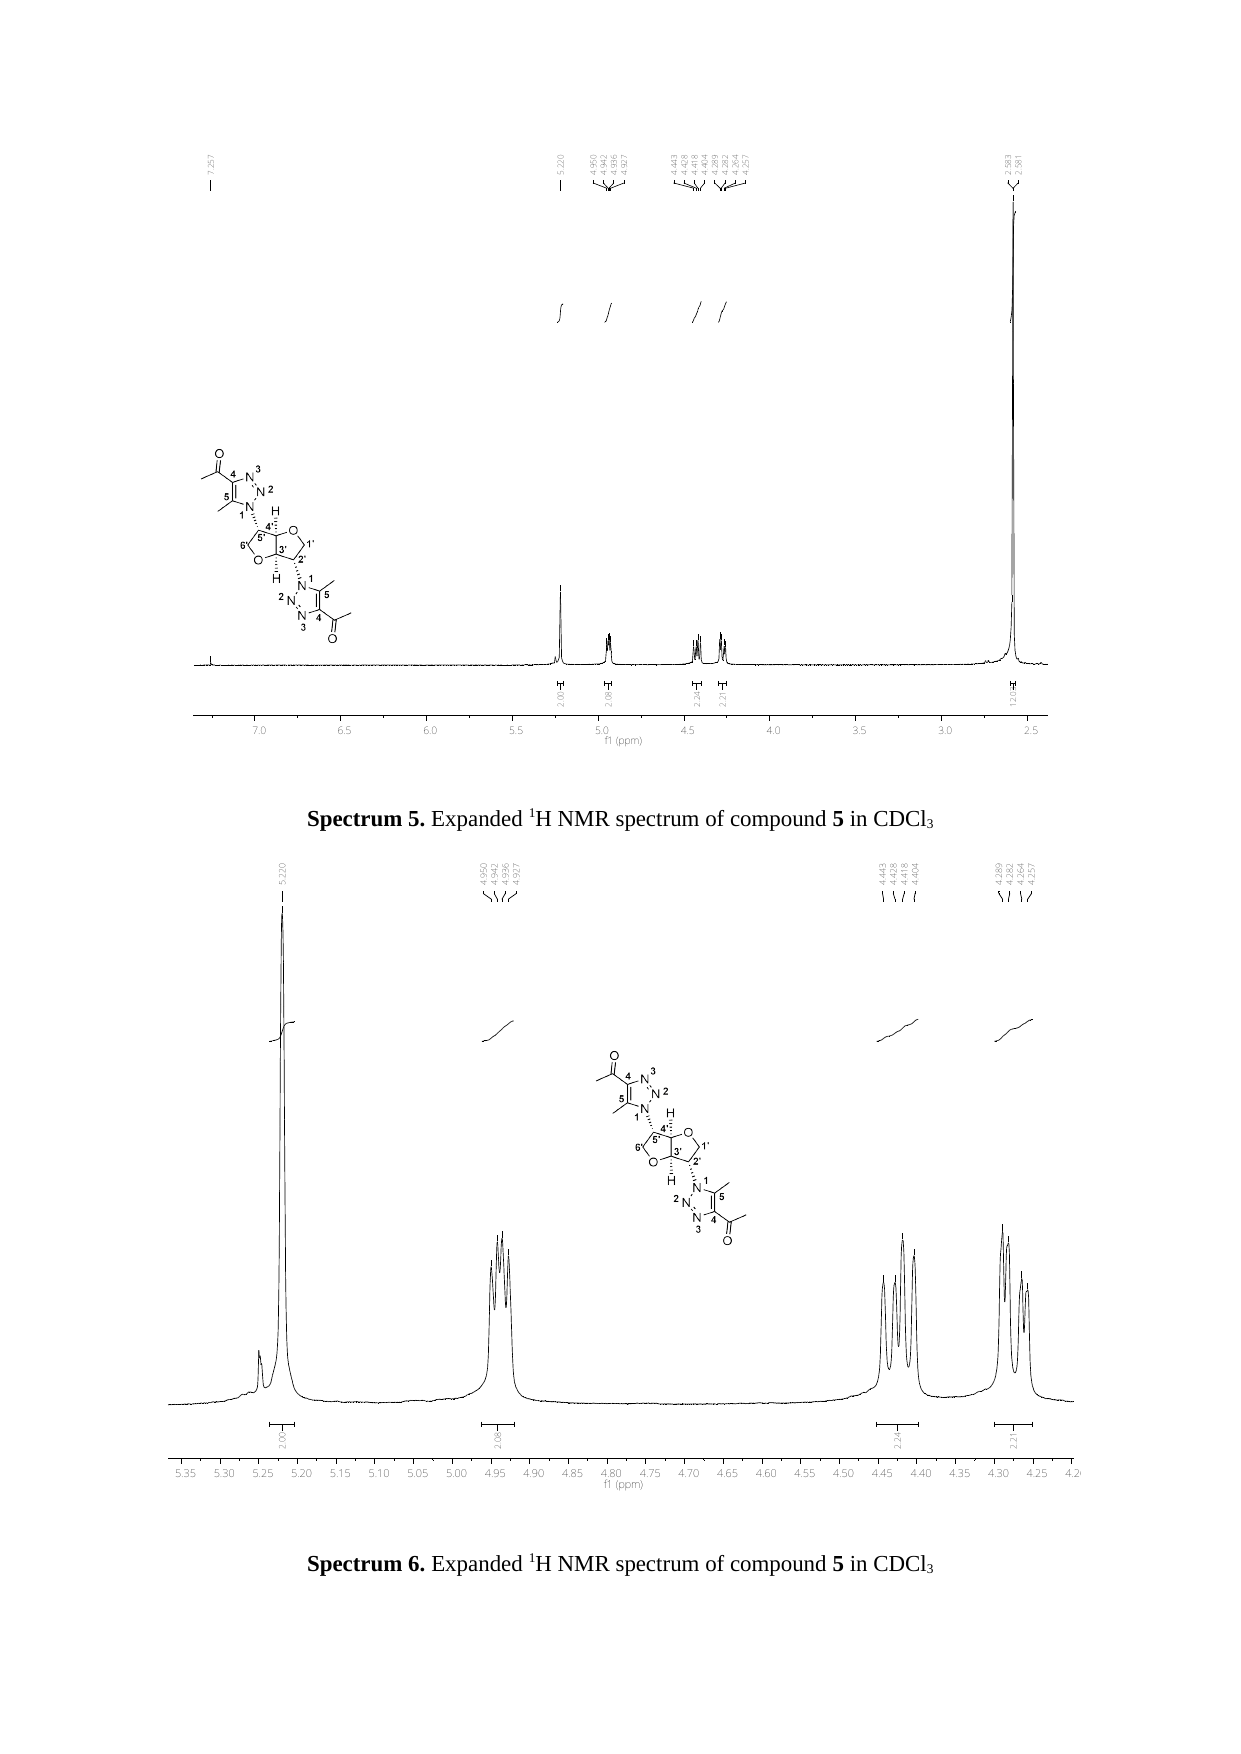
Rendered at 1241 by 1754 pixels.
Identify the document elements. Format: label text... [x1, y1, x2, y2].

picture [593, 1047, 749, 1248]
text Spectrum 5. Expanded 1H NMR spectrum of compound 5 in CDCl3 [148, 805, 1093, 831]
text Spectrum 6. Expanded 1H NMR spectrum of compound 5 in CDCl3 [148, 1550, 1093, 1576]
picture [198, 445, 354, 646]
